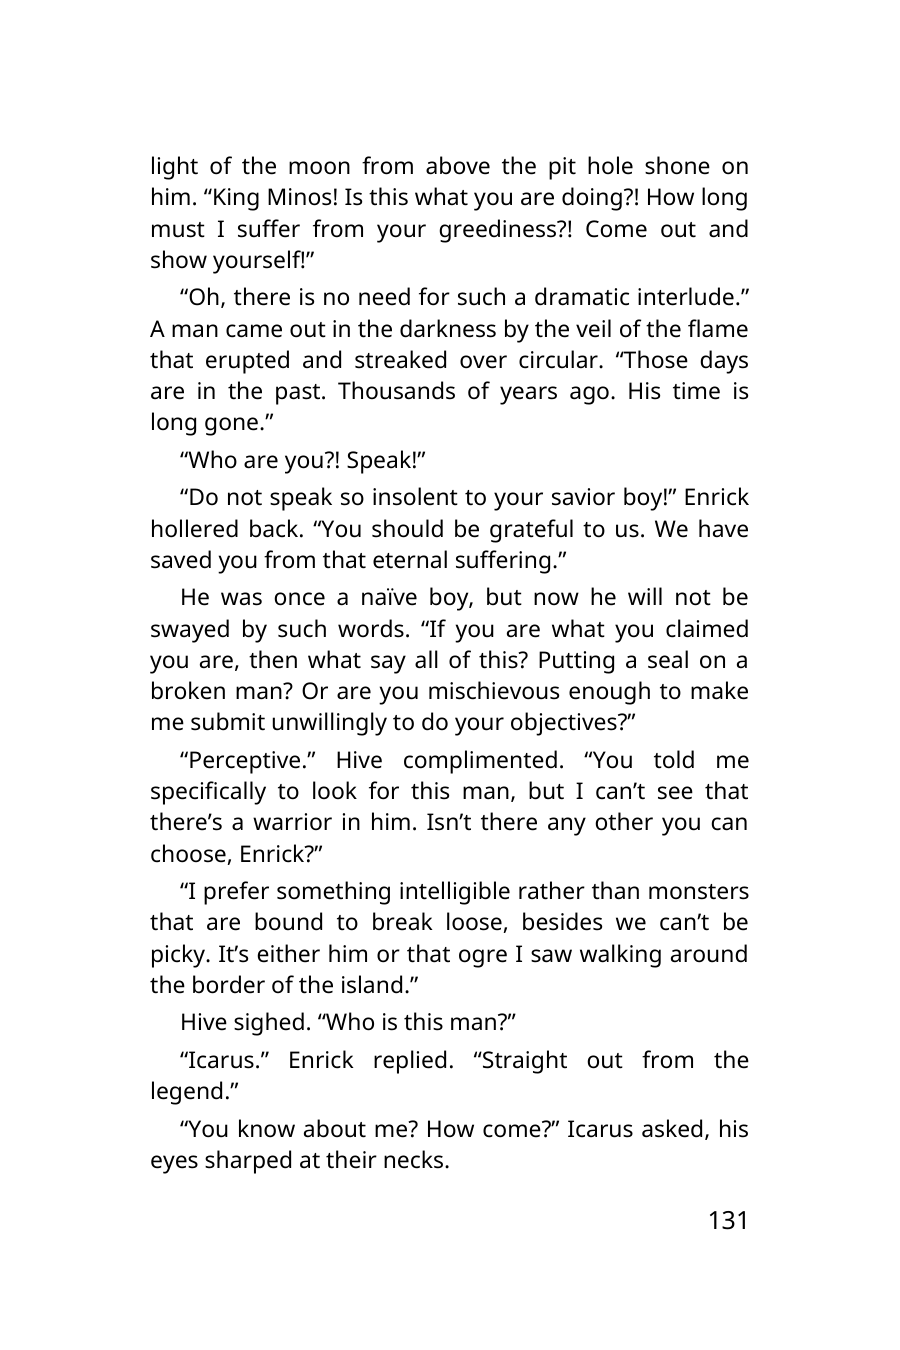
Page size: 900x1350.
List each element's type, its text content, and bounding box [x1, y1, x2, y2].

text “You know about me? How come?” Icarus asked, his eyes sharped at their necks. [150, 1112, 750, 1175]
text “Perceptive.” Hive complimented. “You told me specifically to look for this man, but I can’t see that there’s a warrior in him. Isn’t there any other you can choose, Enrick?” [150, 744, 750, 869]
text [150, 150, 750, 275]
text “Who are you?! Speak!” [150, 444, 750, 475]
text “Do not speak so insolent to your savior boy!” Enrick hollered back. “You should be grateful to us. We have saved you from that eternal suffering.” [150, 481, 750, 575]
text “Icarus.” Enrick replied. “Straight out from the legend.” [150, 1044, 750, 1106]
text Hive sighed. “Who is this man?” [150, 1006, 750, 1037]
text “Oh, there is no need for such a dramatic interlude.” A man came out in the darkness by the veil of the flame that erupted and streaked over circular. “Those days are in the past. Thousands of years ago. His time is long gone.” [150, 281, 750, 437]
text He was once a naïve boy, but now he will not be swayed by such words. “If you are what you claimed you are, then what say all of this? Putting a seal on a broken man? Or are you mischievous enough to make me submit unwillingly to do your objectives?” [150, 581, 750, 737]
text “I prefer something intelligible rather than monsters that are bound to break loose, besides we can’t be picky. It’s either him or that ogre I saw walking around the border of the island.” [150, 875, 750, 1000]
